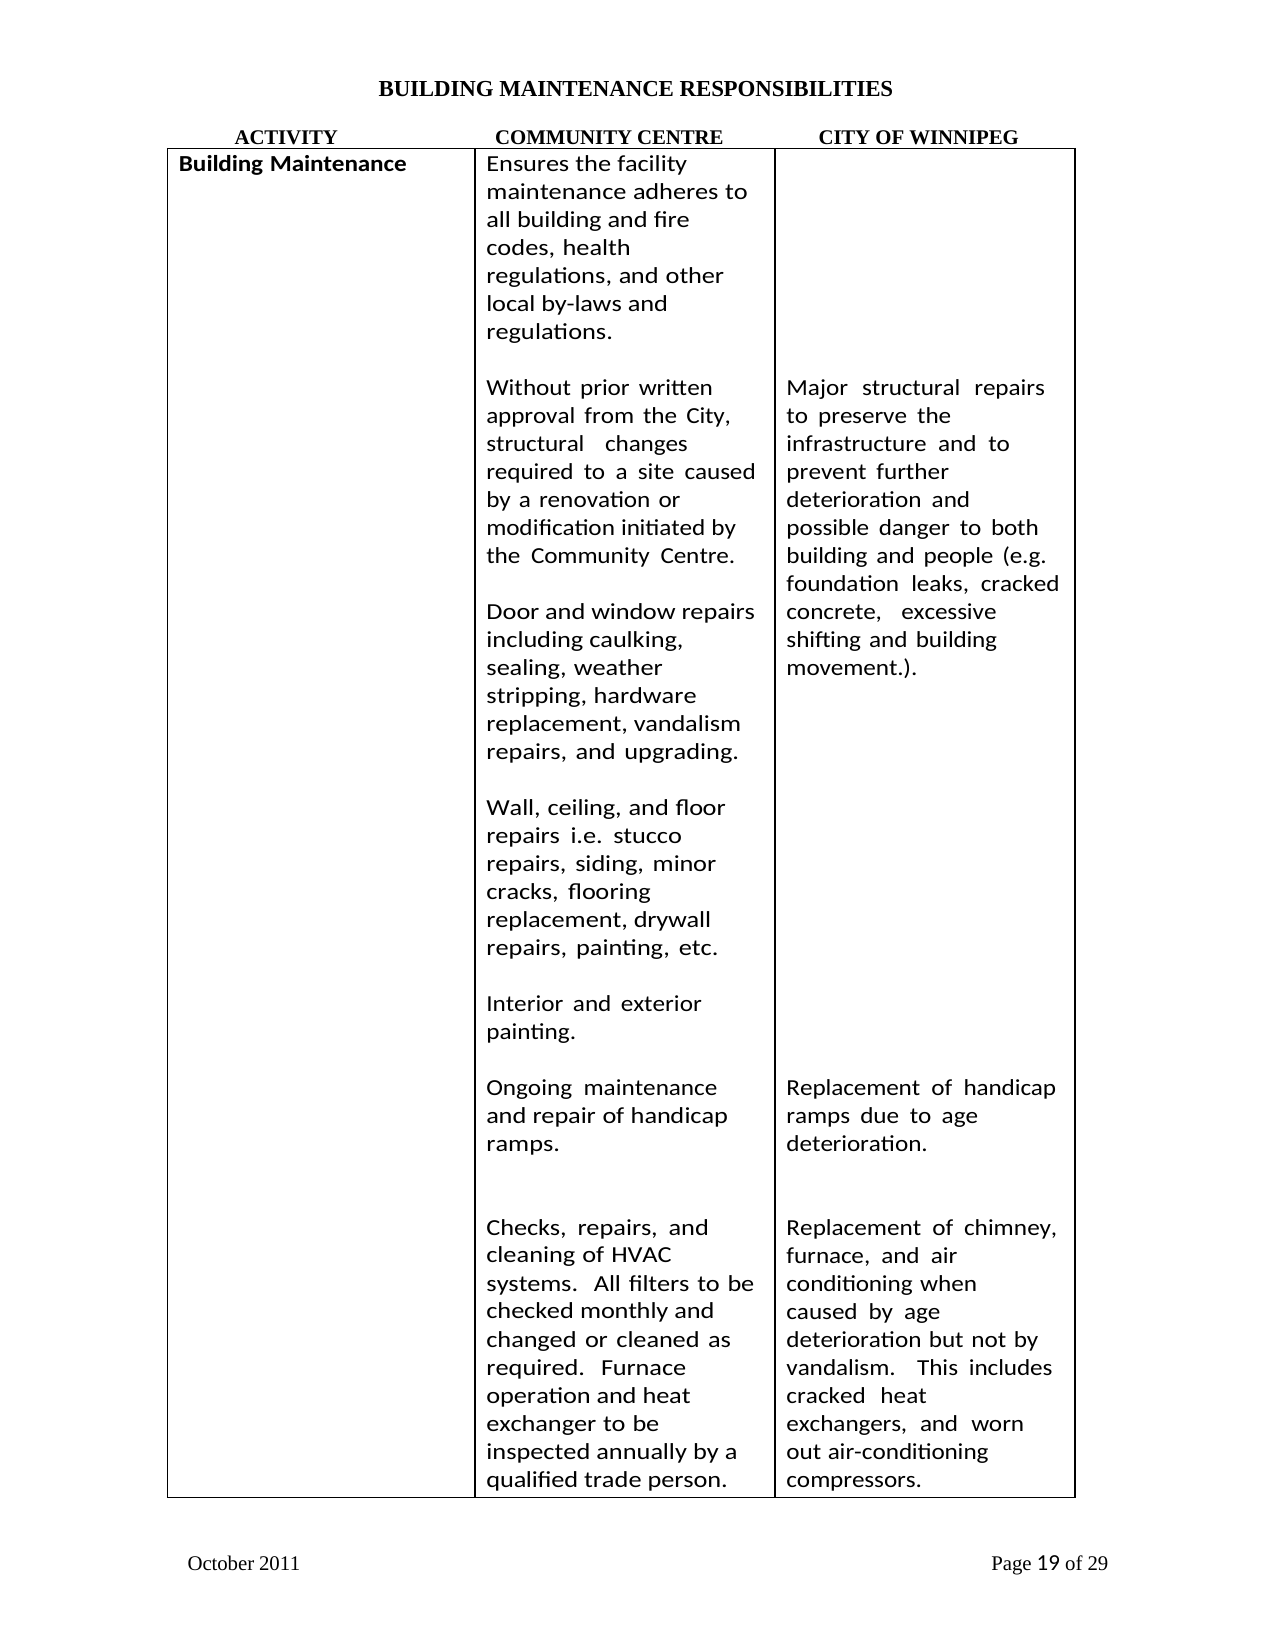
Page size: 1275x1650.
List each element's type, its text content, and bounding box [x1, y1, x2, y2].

table_header Major structural repairs to preserve the infrastructure and to prevent further deterioration and possible danger to both building and people (e.g. foundation leaks, cracked concrete, excessive shifting and building movement.). Replacement of handicap ramps due to age deterioration. Replacement of chimney, furnace, and air conditioning when caused by age deterioration but not by vandalism. This includes cracked heat exchangers, and worn out air-conditioning compressors. [776, 149, 1074, 1497]
table_header Building Maintenance [168, 149, 474, 1497]
table_header Ensures the facility maintenance adheres to all building and fire codes, health regulations, and other local by-laws and regulations. Without prior written approval from the City, structural changes required to a site caused by a renovation or modification initiated by the Community Centre. Door and window repairs including caulking, sealing, weather stripping, hardware replacement, vandalism repairs, and upgrading. Wall, ceiling, and floor repairs i.e. stucco repairs, siding, minor cracks, flooring replacement, drywall repairs, painting, etc. Interior and exterior painting. Ongoing maintenance and repair of handicap ramps. Checks, repairs, and cleaning of HVAC systems. All filters to be checked monthly and changed or cleaned as required. Furnace operation and heat exchanger to be inspected annually by a qualified trade person. [476, 149, 774, 1497]
